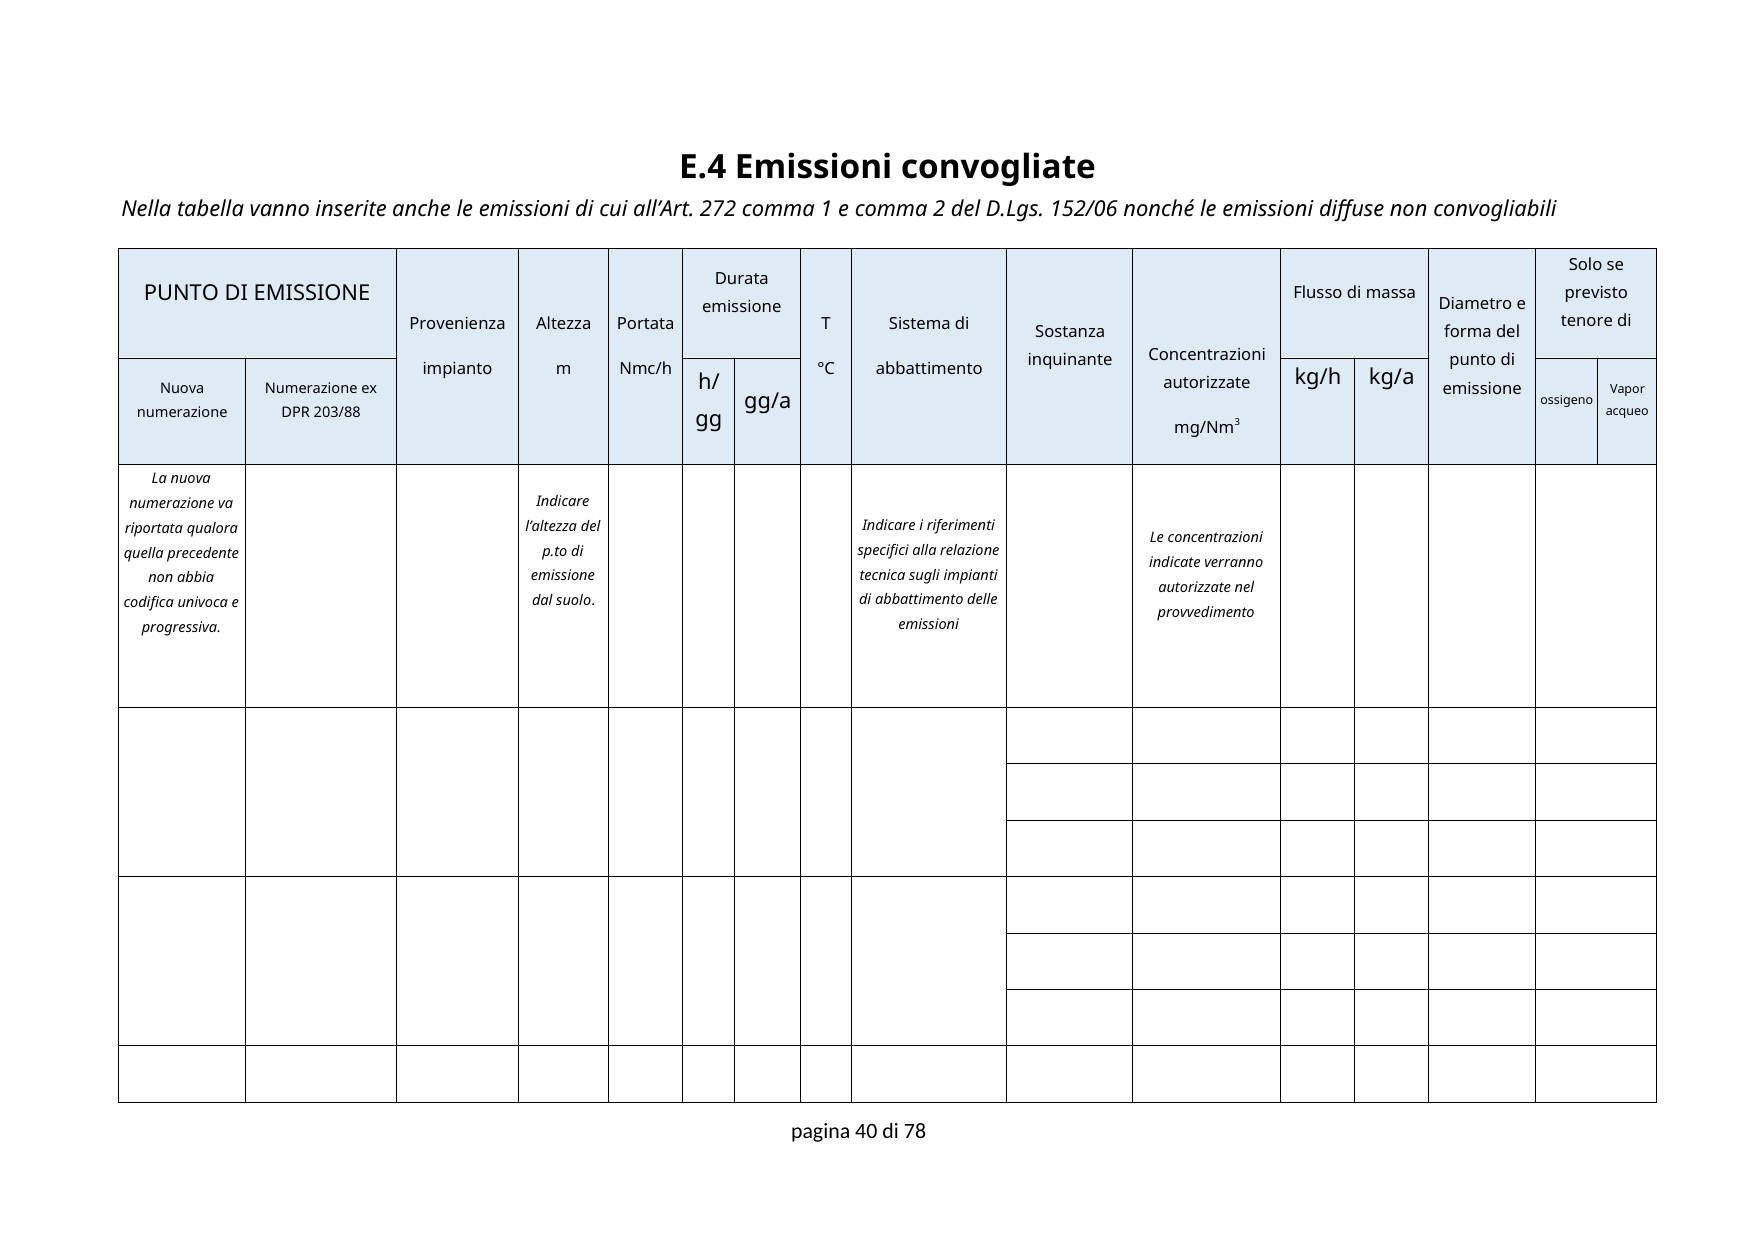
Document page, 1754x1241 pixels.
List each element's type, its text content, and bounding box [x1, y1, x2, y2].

table_cell [1355, 708, 1428, 763]
table_cell [1536, 708, 1656, 763]
table_cell Concentrazioni autorizzate mg/Nm3 [1133, 249, 1280, 464]
table_cell Sistema di abbattimento [852, 249, 1006, 464]
table_cell [1007, 990, 1132, 1045]
table_cell [519, 1046, 608, 1102]
table_cell Provenienza impianto [397, 249, 518, 464]
table_cell [1536, 821, 1656, 876]
table_cell [801, 465, 851, 707]
table_cell [609, 465, 682, 707]
table_cell Solo se previsto tenore di [1536, 249, 1656, 357]
table_cell [1429, 708, 1535, 763]
table_cell Portata Nmc/h [609, 249, 682, 464]
table_cell [1133, 708, 1280, 763]
table_cell [1355, 764, 1428, 819]
table_cell [1007, 877, 1132, 932]
table_cell Altezza m [519, 249, 608, 464]
table_cell [609, 708, 682, 876]
table_cell [1007, 708, 1132, 763]
table_cell Sostanza inquinante [1007, 249, 1132, 464]
table_cell [1429, 877, 1535, 932]
table_cell [609, 877, 682, 1045]
table_cell gg/a [735, 359, 800, 464]
table_cell [735, 877, 800, 1045]
table_cell [119, 708, 245, 876]
table_cell [519, 708, 608, 876]
table_cell [1355, 934, 1428, 989]
table_cell kg/h [1281, 359, 1354, 464]
table_cell [1007, 1046, 1132, 1102]
table_cell [246, 877, 396, 1045]
table_cell [1429, 465, 1535, 707]
table_cell Vapor acqueo [1598, 359, 1656, 464]
table_cell La nuova numerazione va riportata qualora quella precedente non abbia codifica univoca e progressiva. [119, 465, 245, 707]
table_cell [1429, 764, 1535, 819]
table_cell [1007, 764, 1132, 819]
table_cell Indicare l’altezza del p.to di emissione dal suolo. [519, 465, 608, 707]
table_cell [1536, 465, 1656, 707]
table_cell [119, 1046, 245, 1102]
table_cell [246, 465, 396, 707]
table_cell Nuova numerazione [119, 359, 245, 464]
table_cell [246, 1046, 396, 1102]
table_cell [1281, 465, 1354, 707]
table_cell [1281, 764, 1354, 819]
table_cell [1281, 821, 1354, 876]
table_cell [397, 465, 518, 707]
table_cell [683, 1046, 734, 1102]
table_cell [1536, 764, 1656, 819]
table_cell Numerazione ex DPR 203/88 [246, 359, 396, 464]
table_cell [801, 877, 851, 1045]
table_header E.4 Emissioni convogliate Nella tabella vanno inserite anche le emissioni di cui all’Art. 272 comma 1 e comma 2 del D.Lgs. 152/06 nonché le emissioni diffuse non convogliabili [118, 124, 1657, 248]
table_cell [1429, 990, 1535, 1045]
table_cell [1133, 821, 1280, 876]
table_cell PUNTO DI EMISSIONE [119, 249, 396, 357]
table_cell h/gg [683, 359, 734, 464]
table_cell [1536, 934, 1656, 989]
table_cell [1429, 934, 1535, 989]
table_cell [1355, 821, 1428, 876]
table_cell [246, 708, 396, 876]
table_cell ossigeno [1536, 359, 1597, 464]
table_cell T °C [801, 249, 851, 464]
table_cell [1429, 821, 1535, 876]
table_cell [1133, 764, 1280, 819]
table_cell [735, 1046, 800, 1102]
table_cell [1007, 934, 1132, 989]
table_cell [119, 877, 245, 1045]
table_cell [1007, 821, 1132, 876]
table_cell [1133, 990, 1280, 1045]
table_cell Le concentrazioni indicate verranno autorizzate nel provvedimento [1133, 465, 1280, 707]
table_cell [1281, 877, 1354, 932]
table_cell [852, 877, 1006, 1045]
table_cell [1133, 877, 1280, 932]
table_cell [1355, 465, 1428, 707]
table_cell [397, 1046, 518, 1102]
table_cell Durata emissione [683, 249, 800, 357]
table_cell [1281, 1046, 1354, 1102]
table_cell [1133, 934, 1280, 989]
table_cell [801, 1046, 851, 1102]
table_cell [683, 708, 734, 876]
table_cell [852, 1046, 1006, 1102]
table_cell [852, 708, 1006, 876]
table_cell [1007, 465, 1132, 707]
table_cell [609, 1046, 682, 1102]
table_cell [735, 465, 800, 707]
table_cell [1429, 1046, 1535, 1102]
table_cell [1355, 877, 1428, 932]
table_cell [683, 465, 734, 707]
table_cell [801, 708, 851, 876]
table_cell [397, 877, 518, 1045]
table_cell [397, 708, 518, 876]
table_cell Indicare i riferimenti specifici alla relazione tecnica sugli impianti di abbattimento delle emissioni [852, 465, 1006, 707]
table_cell [1355, 990, 1428, 1045]
table_cell [1281, 990, 1354, 1045]
table_cell [519, 877, 608, 1045]
table_cell [735, 708, 800, 876]
table_cell Flusso di massa [1281, 249, 1428, 357]
table_cell [683, 877, 734, 1045]
table_cell [1133, 1046, 1280, 1102]
table_cell [1536, 990, 1656, 1045]
table_cell [1536, 877, 1656, 932]
table_cell kg/a [1355, 359, 1428, 464]
table_cell [1281, 934, 1354, 989]
table_cell [1355, 1046, 1428, 1102]
table_cell [1536, 1046, 1656, 1102]
table_cell Diametro e forma del punto di emissione [1429, 249, 1535, 464]
table_cell [1281, 708, 1354, 763]
